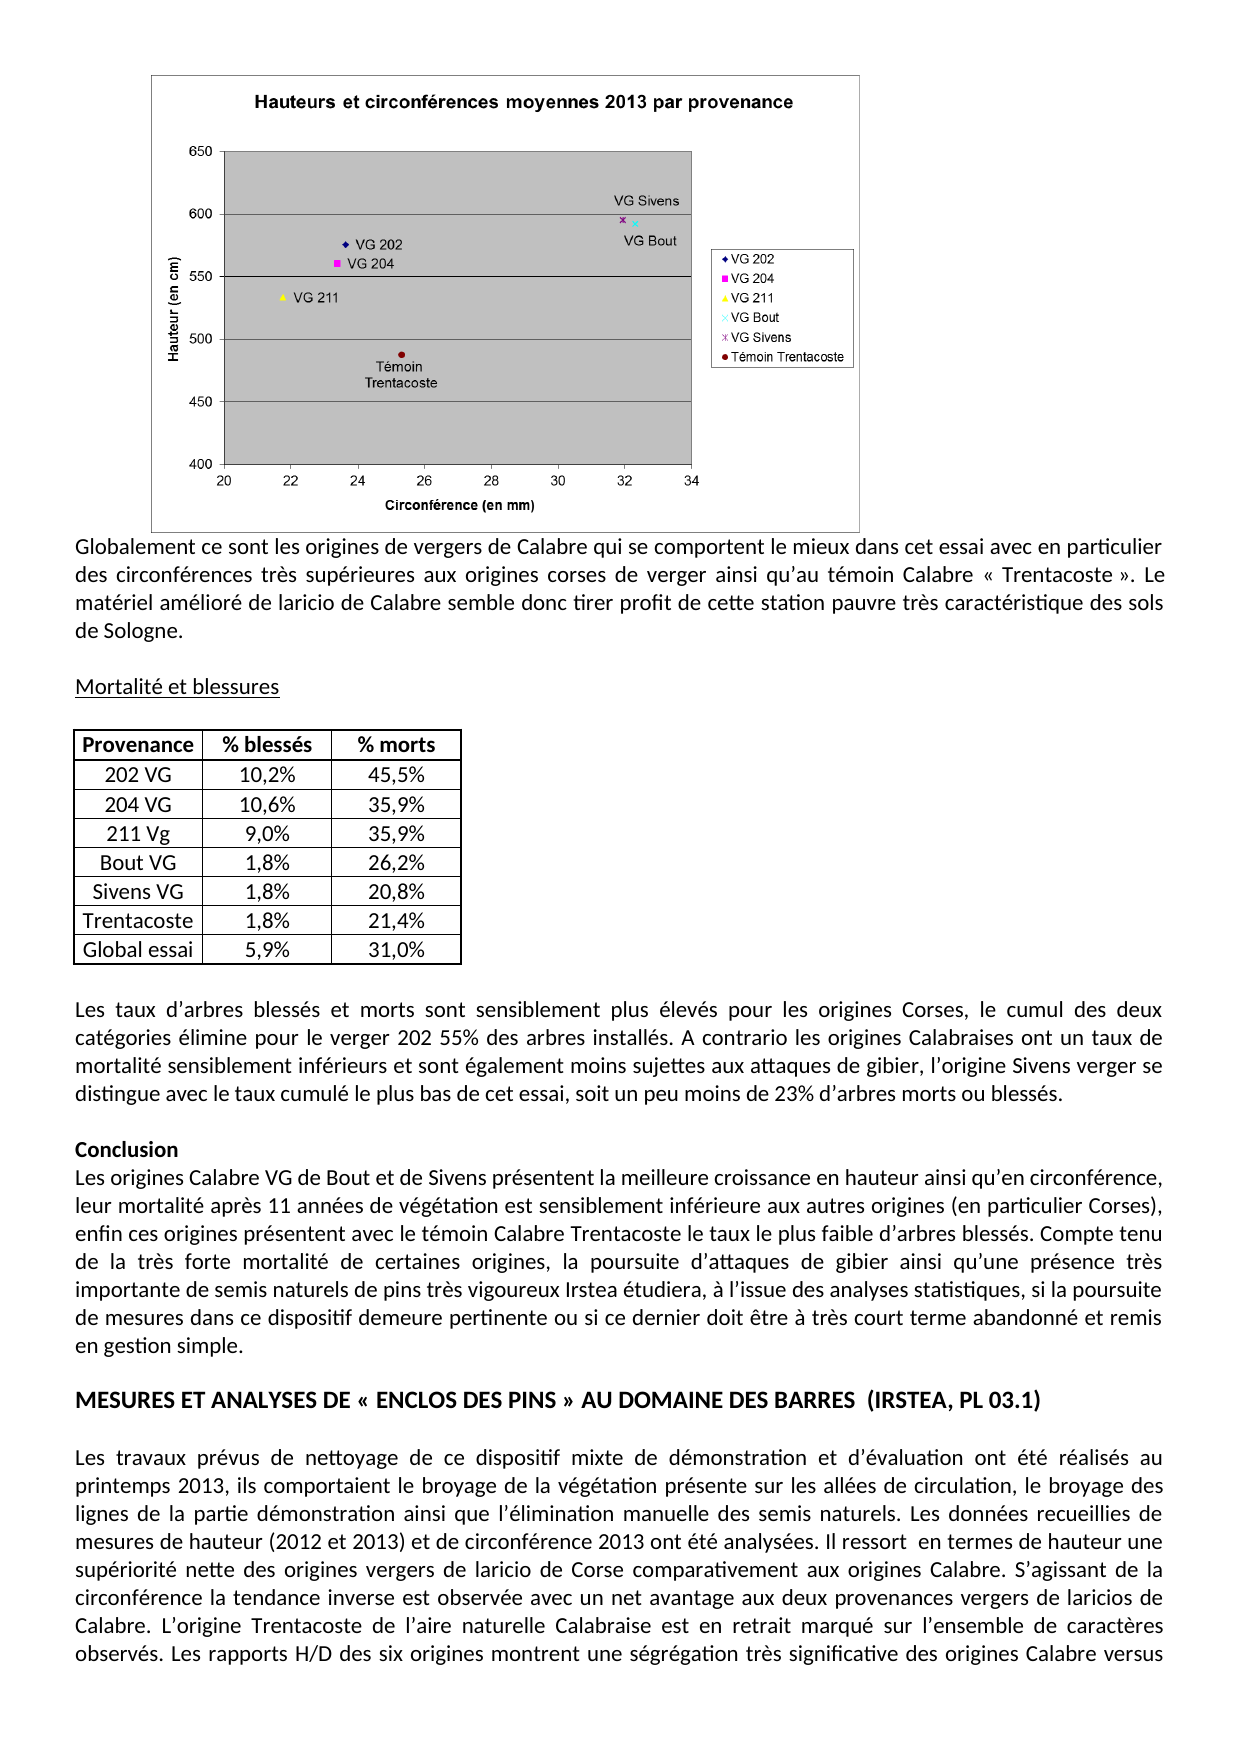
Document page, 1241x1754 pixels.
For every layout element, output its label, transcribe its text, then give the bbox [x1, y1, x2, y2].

text Les origines Calabre VG de Bout et de Sivens présentent la meilleure croissance en hauteur ainsi qu’en circonférence, leur mortalité après 11 années de végétation est sensiblement inférieure aux autres origines (en particulier Corses), enfin ces origines présentent avec le témoin Calabre Trentacoste le taux le plus faible d’arbres blessés. Compte tenu de la très forte mortalité de certaines origines, la poursuite d’attaques de gibier ainsi qu’une présence très importante de semis naturels de pins très vigoureux Irstea étudiera, à l’issue des analyses statistiques, si la poursuite de mesures dans ce dispositif demeure pertinente ou si ce dernier doit être à très court terme abandonné et remis en gestion simple. [75, 1163, 1165, 1359]
table_cell 10,2% [203, 761, 331, 789]
table_cell Global essai [75, 935, 202, 963]
table_cell Trentacoste [75, 906, 202, 934]
text Mortalité et blessures [75, 672, 1165, 700]
table_cell Bout VG [75, 848, 202, 876]
text Conclusion [75, 1135, 1165, 1163]
picture [150, 75, 860, 533]
table_cell 204 VG [75, 790, 202, 818]
table_cell 20,8% [332, 877, 460, 905]
table_cell 202 VG [75, 761, 202, 789]
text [75, 1443, 1165, 1667]
table_cell 45,5% [332, 761, 460, 789]
table_cell 31,0% [332, 935, 460, 963]
table_cell 9,0% [203, 819, 331, 847]
table_header % morts [332, 731, 460, 758]
subtitle MESURES ET ANALYSES DE « ENCLOS DES PINS » AU DOMAINE DES BARRES (IRSTEA, PL 03.1) [75, 1384, 1165, 1415]
table_cell 10,6% [203, 790, 331, 818]
table_cell Sivens VG [75, 877, 202, 905]
text Les taux d’arbres blessés et morts sont sensiblement plus élevés pour les origines Corses, le cumul des deux catégories élimine pour le verger 202 55% des arbres installés. A contrario les origines Calabraises ont un taux de mortalité sensiblement inférieurs et sont également moins sujettes aux attaques de gibier, l’origine Sivens verger se distingue avec le taux cumulé le plus bas de cet essai, soit un peu moins de 23% d’arbres morts ou blessés. [75, 995, 1165, 1107]
table_cell 5,9% [203, 935, 331, 963]
table_cell 21,4% [332, 906, 460, 934]
table_cell 211 Vg [75, 819, 202, 847]
text Globalement ce sont les origines de vergers de Calabre qui se comportent le mieux dans cet essai avec en particulier des circonférences très supérieures aux origines corses de verger ainsi qu’au témoin Calabre « Trentacoste ». Le matériel amélioré de laricio de Calabre semble donc tirer profit de cette station pauvre très caractéristique des sols de Sologne. [75, 532, 1165, 644]
table_cell 1,8% [203, 877, 331, 905]
table_cell 35,9% [332, 819, 460, 847]
table_cell 1,8% [203, 906, 331, 934]
table_cell 26,2% [332, 848, 460, 876]
table_cell 1,8% [203, 848, 331, 876]
table_header Provenance [75, 731, 202, 758]
table_header % blessés [203, 731, 331, 758]
table_cell 35,9% [332, 790, 460, 818]
